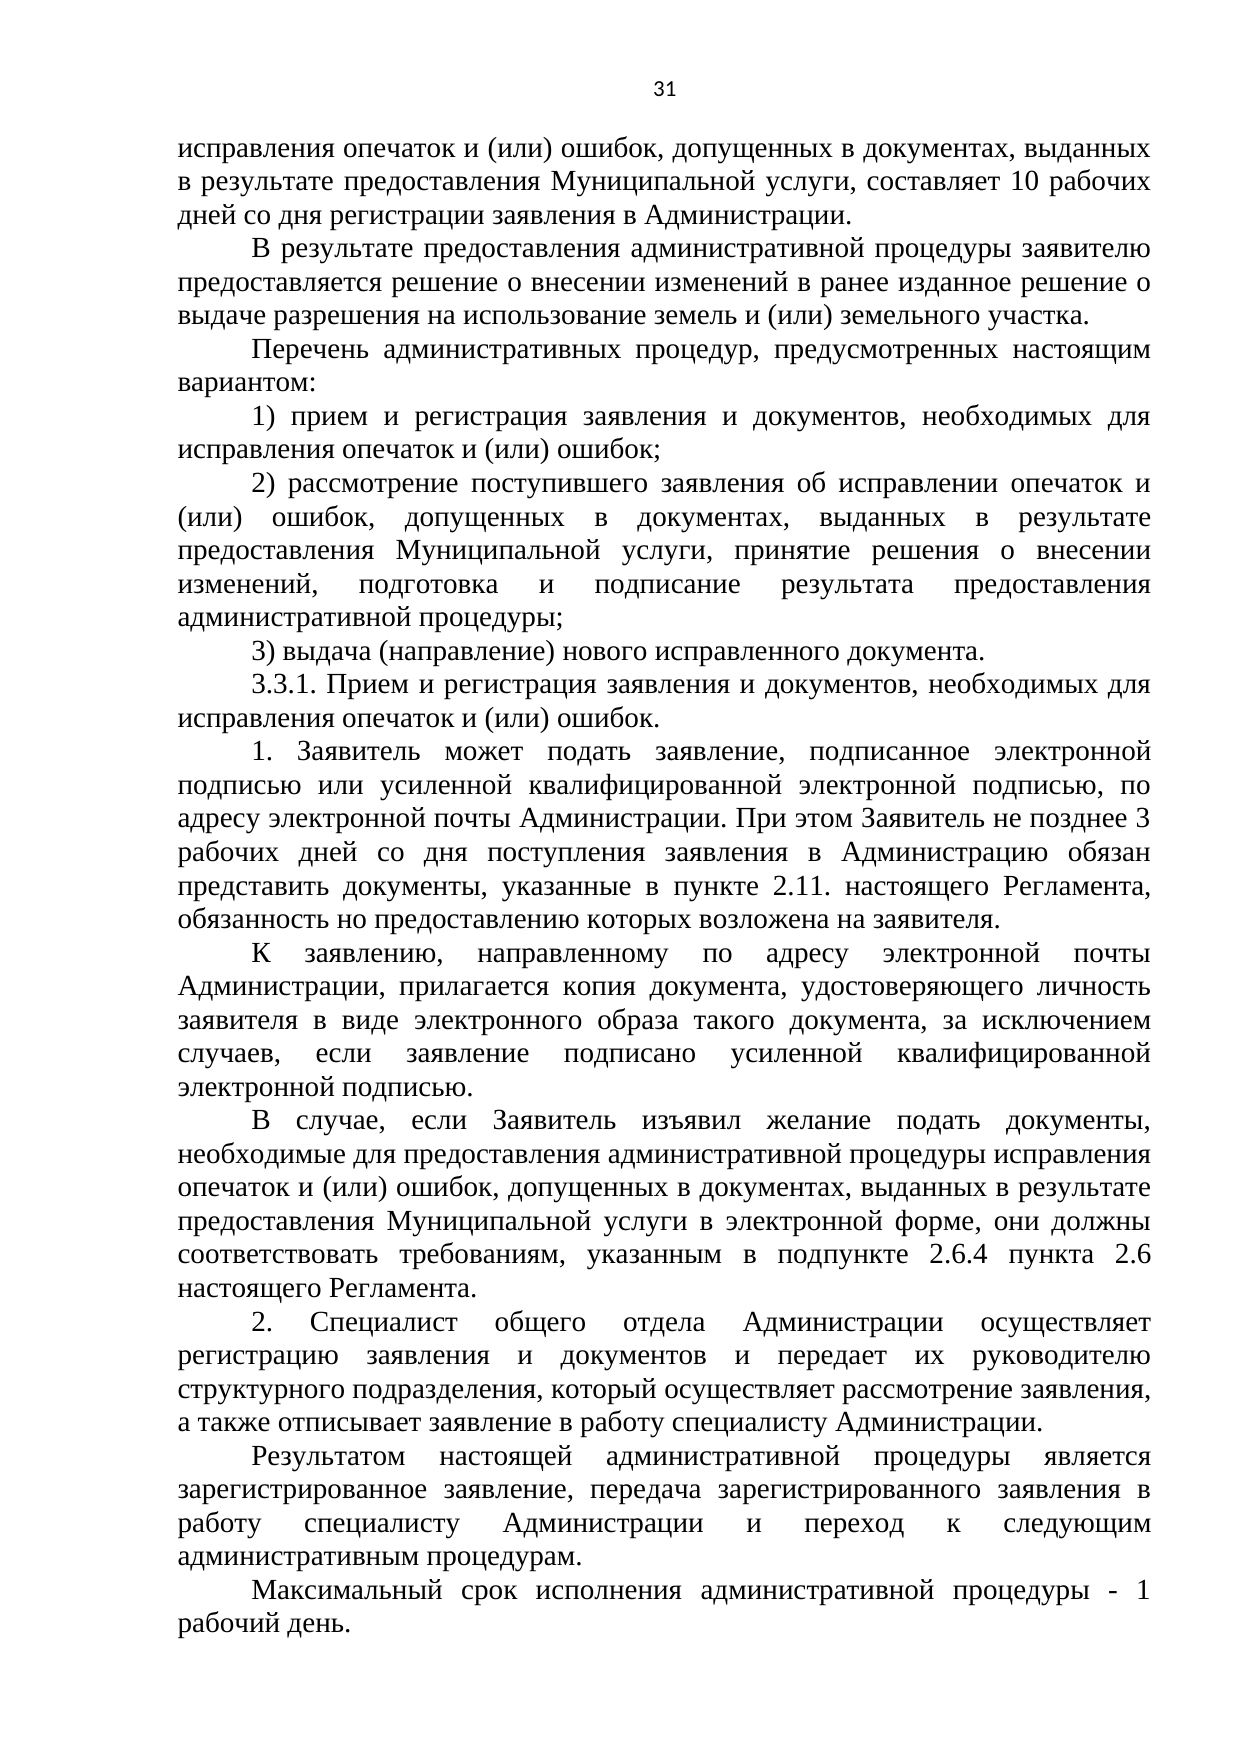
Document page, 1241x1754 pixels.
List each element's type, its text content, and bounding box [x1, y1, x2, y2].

text В случае, если Заявитель изъявил желание подать документы, необходимые для предоставления административной процедуры исправления опечаток и (или) ошибок, допущенных в документах, выданных в результате предоставления Муниципальной услуги в электронной форме, они должны соответствовать требованиям, указанным в подпункте 2.6.4 пункта 2.6 настоящего Регламента. [177, 1102, 1152, 1304]
text 2) рассмотрение поступившего заявления об исправлении опечаток и (или) ошибок, допущенных в документах, выданных в результате предоставления Муниципальной услуги, принятие решения о внесении изменений, подготовка и подписание результата предоставления административной процедуры; [177, 465, 1152, 633]
text К заявлению, направленному по адресу электронной почты Администрации, прилагается копия документа, удостоверяющего личность заявителя в виде электронного образа такого документа, за исключением случаев, если заявление подписано усиленной квалифицированной электронной подписью. [177, 935, 1152, 1102]
text 1) прием и регистрация заявления и документов, необходимых для исправления опечаток и (или) ошибок; [177, 398, 1152, 465]
text Результатом настоящей административной процедуры является зарегистрированное заявление, передача зарегистрированного заявления в работу специалисту Администрации и переход к следующим административным процедурам. [177, 1438, 1152, 1572]
text 3) выдача (направление) нового исправленного документа. [177, 633, 1152, 666]
text Перечень административных процедур, предусмотренных настоящим вариантом: [177, 331, 1152, 398]
text 2. Специалист общего отдела Администрации осуществляет регистрацию заявления и документов и передает их руководителю структурного подразделения, который осуществляет рассмотрение заявления, а также отписывает заявление в работу специалисту Администрации. [177, 1304, 1152, 1438]
text В результате предоставления административной процедуры заявителю предоставляется решение о внесении изменений в ранее изданное решение о выдаче разрешения на использование земель и (или) земельного участка. [177, 230, 1152, 331]
text 3.3.1. Прием и регистрация заявления и документов, необходимых для исправления опечаток и (или) ошибок. [177, 666, 1152, 733]
text 1. Заявитель может подать заявление, подписанное электронной подписью или усиленной квалифицированной электронной подписью, по адресу электронной почты Администрации. При этом Заявитель не позднее 3 рабочих дней со дня поступления заявления в Администрацию обязан представить документы, указанные в пункте 2.11. настоящего Регламента, обязанность но предоставлению которых возложена на заявителя. [177, 733, 1152, 935]
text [177, 130, 1152, 230]
text Максимальный срок исполнения административной процедуры - 1 рабочий день. [177, 1572, 1152, 1639]
